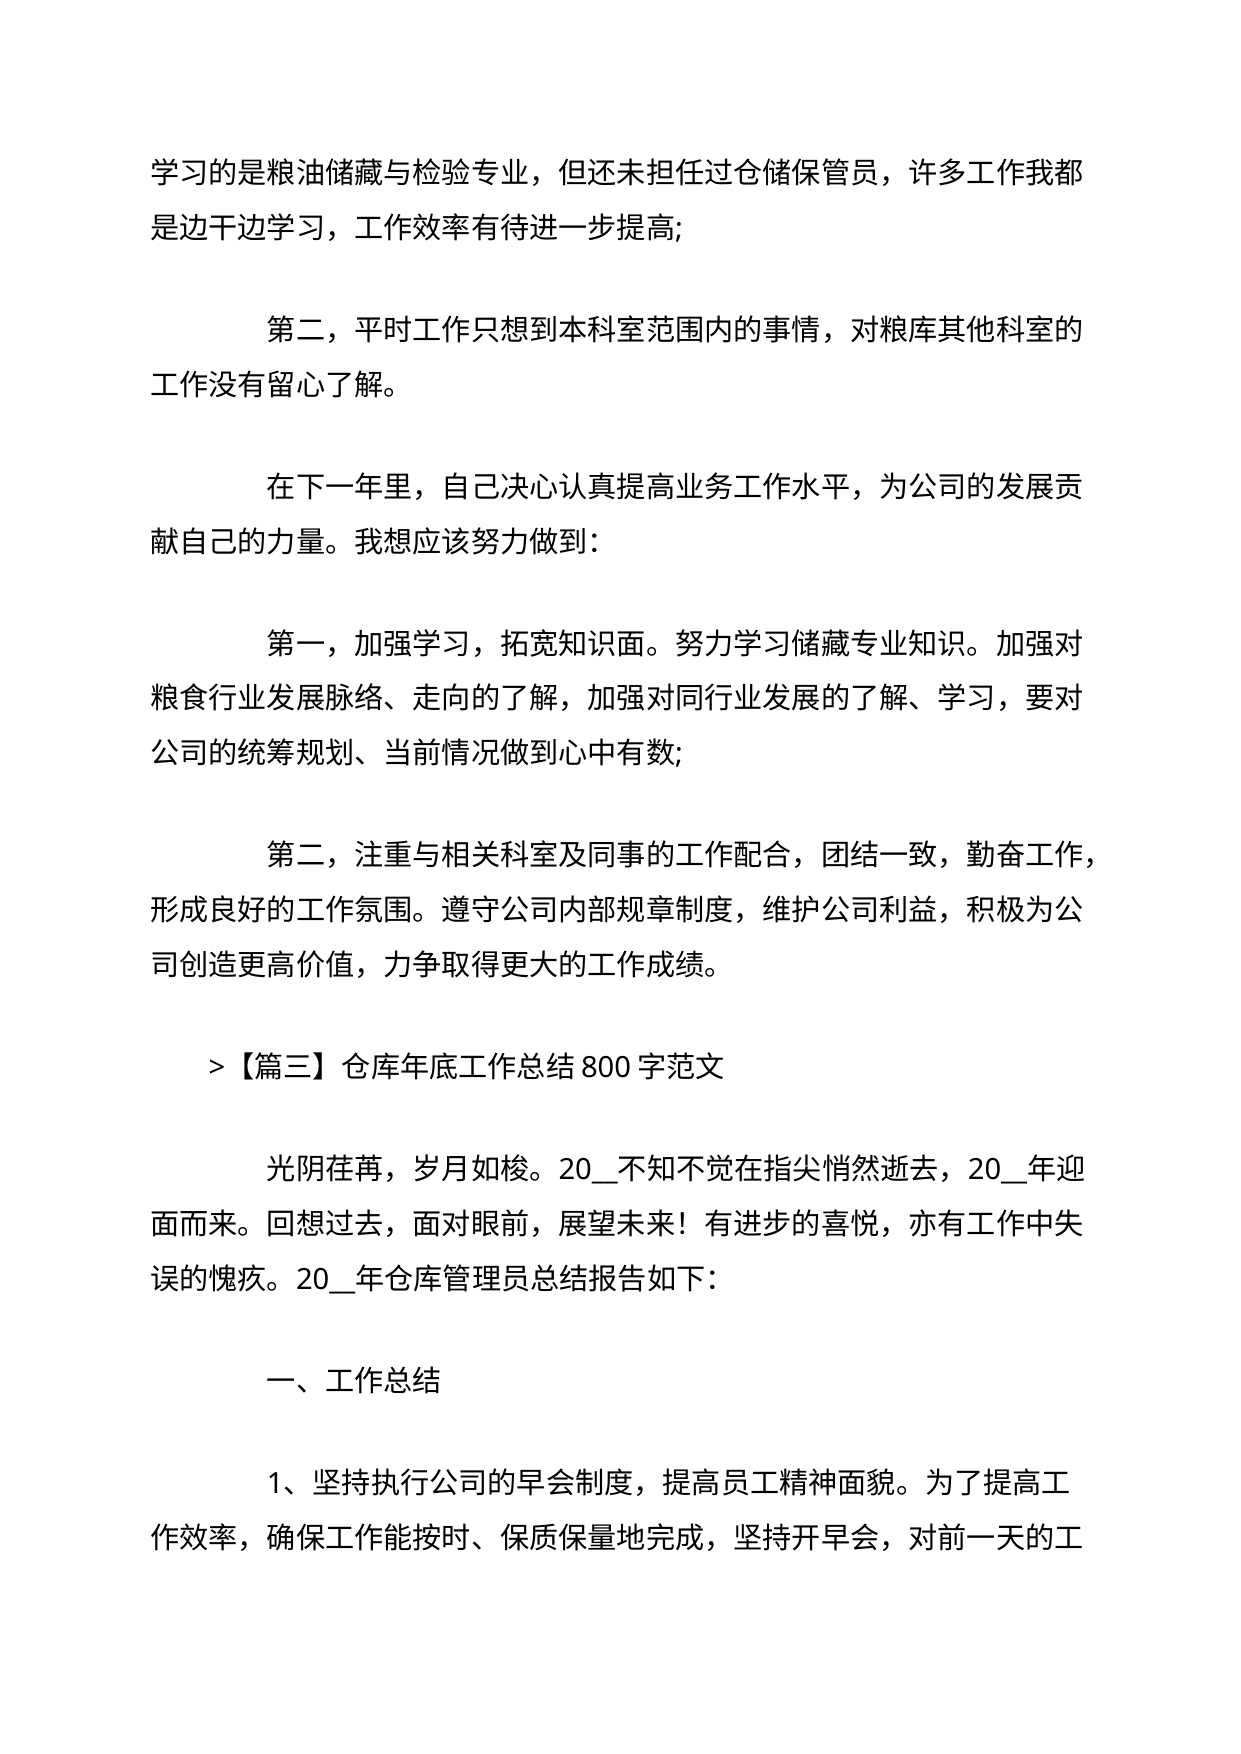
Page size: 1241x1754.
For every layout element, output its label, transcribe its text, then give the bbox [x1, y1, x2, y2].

text 第二，平时工作只想到本科室范围内的事情，对粮库其他科室的工作没有留心了解。 [150, 307, 1090, 404]
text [150, 150, 1090, 247]
text 第一，加强学习，拓宽知识面。努力学习储藏专业知识。加强对粮食行业发展脉络、走向的了解，加强对同行业发展的了解、学习，要对公司的统筹规划、当前情况做到心中有数; [150, 620, 1090, 772]
text >【篇三】仓库年底工作总结800字范文 [150, 1043, 1090, 1086]
text 一、工作总结 [150, 1357, 1090, 1400]
text 光阴荏苒，岁月如梭。20__不知不觉在指尖悄然逝去，20__年迎面而来。回想过去，面对眼前，展望未来！有进步的喜悦，亦有工作中失误的愧疚。20__年仓库管理员总结报告如下： [150, 1146, 1090, 1298]
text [150, 1459, 1090, 1556]
text 第二，注重与相关科室及同事的工作配合，团结一致，勤奋工作，形成良好的工作氛围。遵守公司内部规章制度，维护公司利益，积极为公司创造更高价值，力争取得更大的工作成绩。 [150, 832, 1090, 984]
text 在下一年里，自己决心认真提高业务工作水平，为公司的发展贡献自己的力量。我想应该努力做到： [150, 463, 1090, 561]
